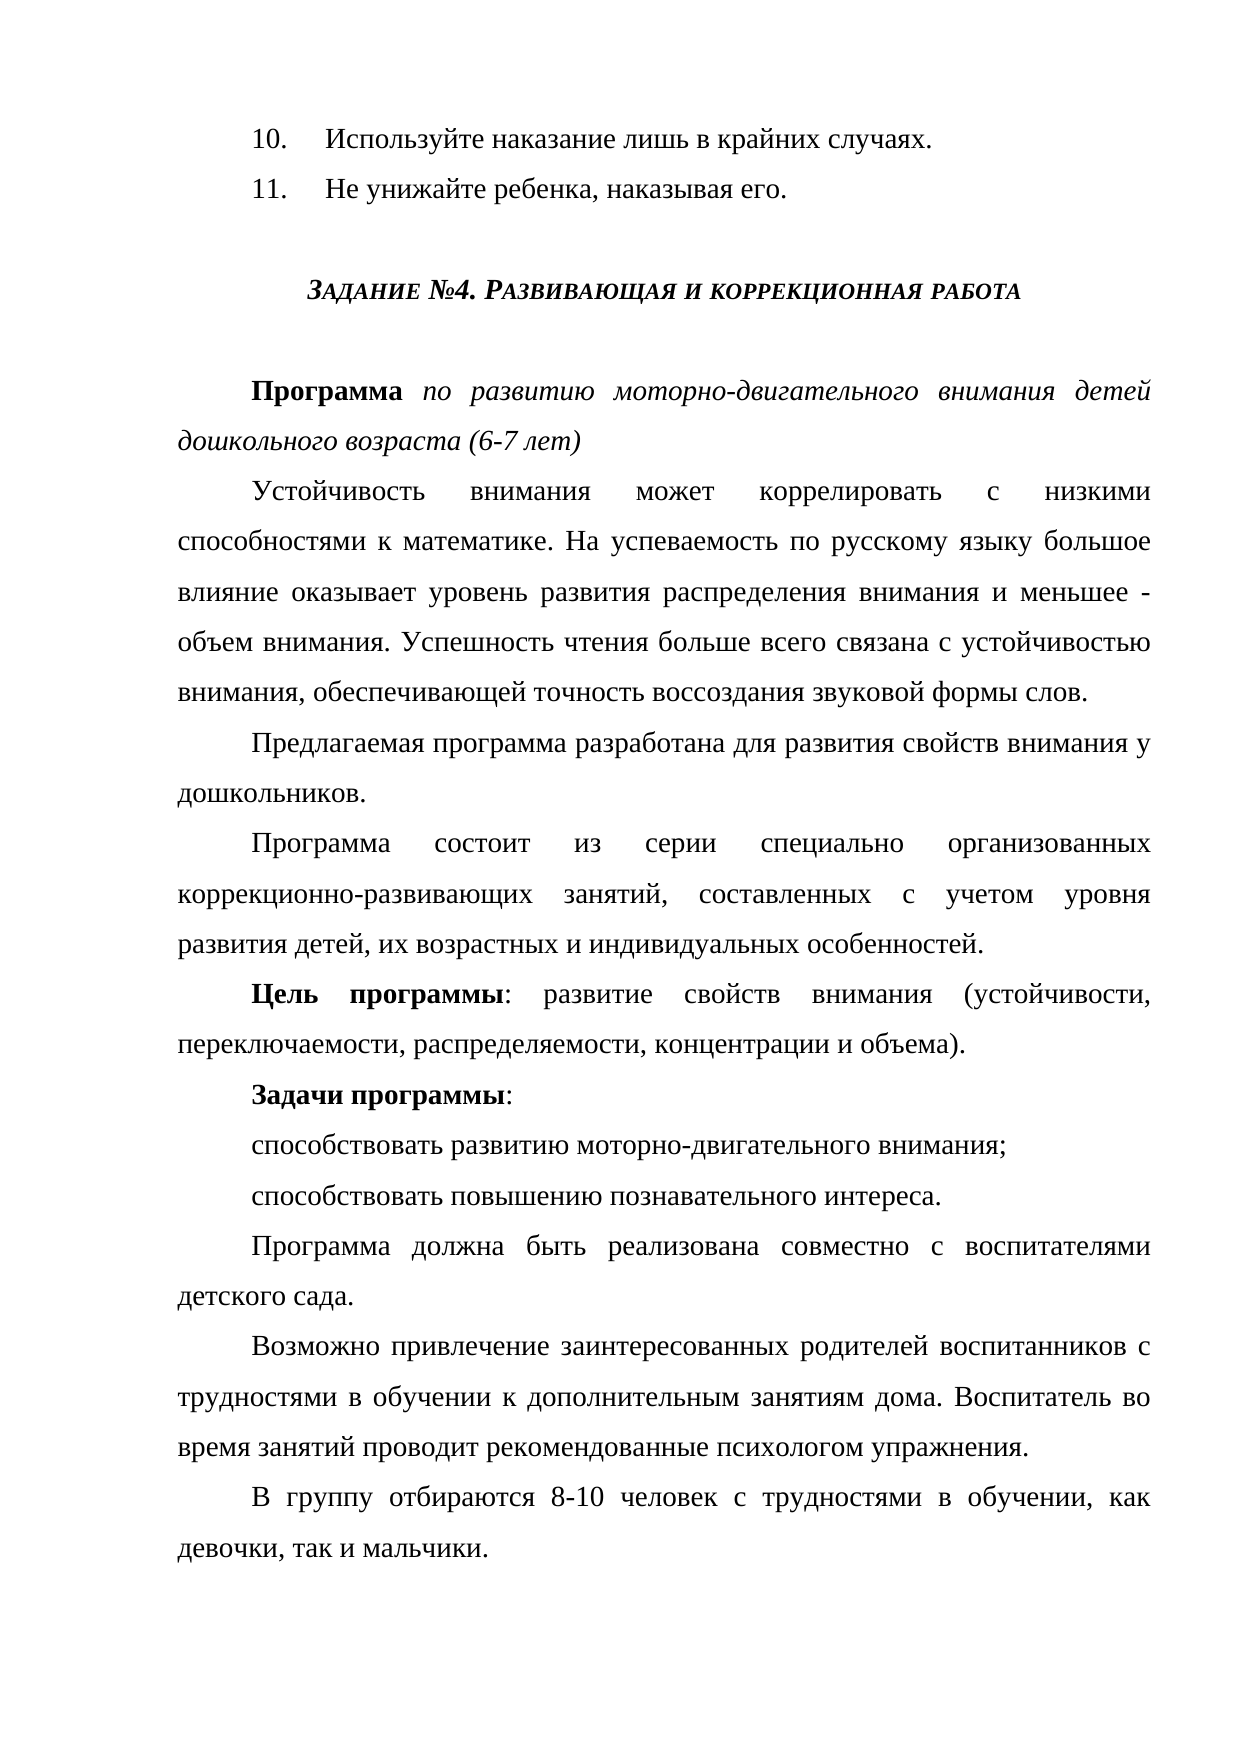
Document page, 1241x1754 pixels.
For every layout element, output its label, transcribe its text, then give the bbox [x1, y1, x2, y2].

text Программа должна быть реализована совместно с воспитателями детского сада. [177, 1228, 1152, 1312]
text способствовать развитию моторно-двигательного внимания; [177, 1127, 1152, 1161]
text Предлагаемая программа разработана для развития свойств внимания у дошкольников. [177, 725, 1152, 809]
text Возможно привлечение заинтересованных родителей воспитанников с трудностями в обучении к дополнительным занятиям дома. Воспитатель во время занятий проводит рекомендованные психологом упражнения. [177, 1328, 1152, 1463]
text Цель программы: развитие свойств внимания (устойчивости, переключаемости, распределяемости, концентрации и объема). [177, 976, 1152, 1060]
subtitle Задание №4. Развивающая и коррекционная работа [177, 272, 1152, 306]
text Программа состоит из серии специально организованных коррекционно-развивающих занятий, составленных с учетом уровня развития детей, их возрастных и индивидуальных особенностей. [177, 825, 1152, 959]
list Используйте наказание лишь в крайних случаях. [177, 121, 1152, 154]
text Задачи программы: [177, 1077, 1152, 1111]
text Программа по развитию моторно-двигательного внимания детей дошкольного возраста (6-7 лет) [177, 373, 1152, 456]
text Устойчивость внимания может коррелировать с низкими способностями к математике. На успеваемость по русскому языку большое влияние оказывает уровень развития распределения внимания и меньшее - объем внимания. Успешность чтения больше всего связана с устойчивостью внимания, обеспечивающей точность воссоздания звуковой формы слов. [177, 473, 1152, 708]
text способствовать повышению познавательного интереса. [177, 1178, 1152, 1211]
text В группу отбираются 8-10 человек с трудностями в обучении, как девочки, так и мальчики. [177, 1479, 1152, 1563]
list Не унижайте ребенка, наказывая его. [177, 171, 1152, 205]
